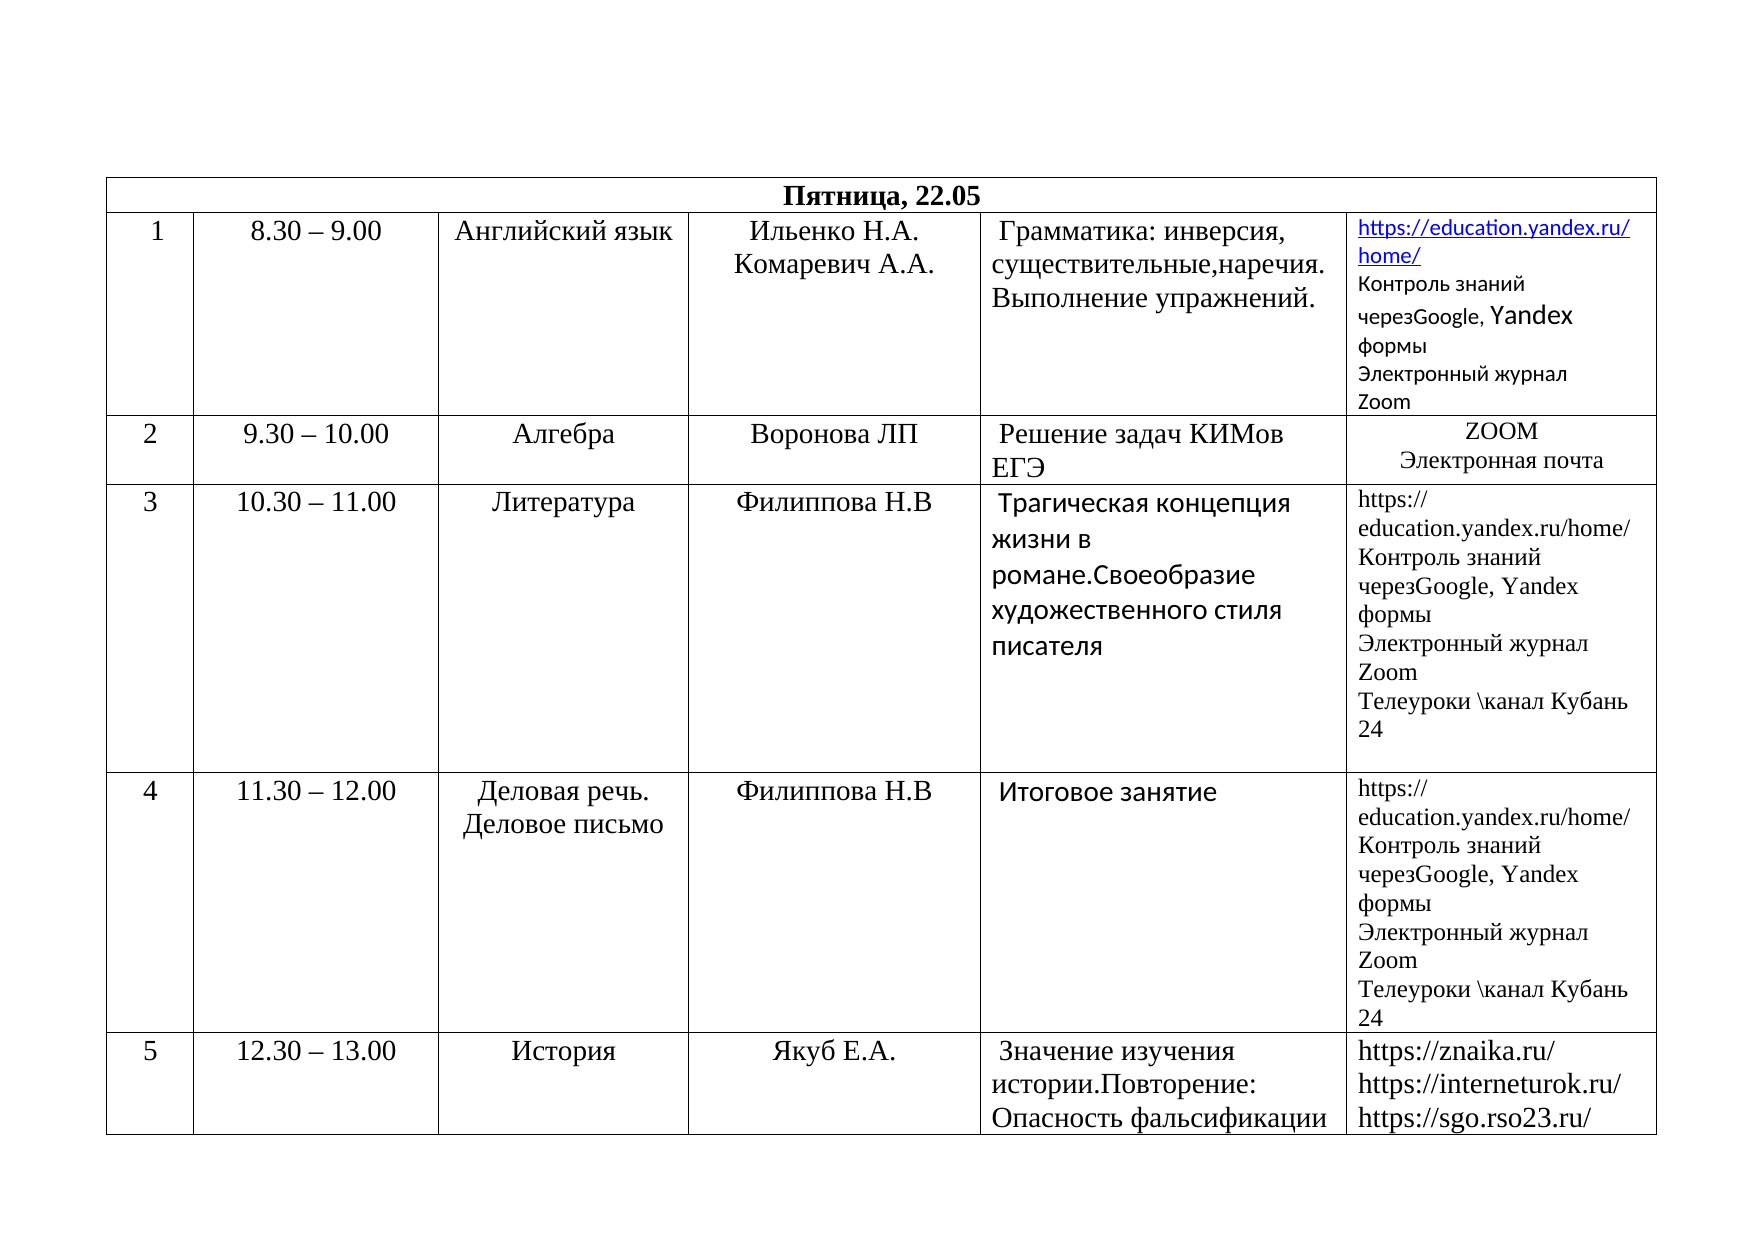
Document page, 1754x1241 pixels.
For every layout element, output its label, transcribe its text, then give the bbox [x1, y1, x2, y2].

table_cell 2 [107, 416, 193, 483]
table_cell 8.30 – 9.00 [194, 213, 438, 415]
table_cell 11.30 – 12.00 [194, 773, 438, 1032]
table_cell Английский язык [439, 213, 688, 415]
table_cell Итоговое занятие [981, 773, 1346, 1032]
table_cell 3 [107, 485, 193, 772]
table_cell Деловая речь. Деловое письмо [439, 773, 688, 1032]
table_cell Грамматика: инверсия, существительные,наречия.Выполнение упражнений. [981, 213, 1346, 415]
table_cell Филиппова Н.В [689, 773, 980, 1032]
table_cell Алгебра [439, 416, 688, 483]
table_cell Воронова ЛП [689, 416, 980, 483]
table_cell 10.30 – 11.00 [194, 485, 438, 772]
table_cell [1347, 1033, 1656, 1133]
table_cell https://education.yandex.ru/home/ Контроль знаний черезGoogle, Yandex формы Электронный журнал Zoom [1347, 213, 1656, 415]
table_cell 5 [107, 1033, 193, 1133]
table_cell Якуб Е.А. [689, 1033, 980, 1133]
table_cell Трагическая концепция жизни в романе.Своеобразие художественного стиля писателя [981, 485, 1346, 772]
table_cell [981, 1033, 1346, 1133]
table_cell Ильенко Н.А. Комаревич А.А. [689, 213, 980, 415]
table_cell История [439, 1033, 688, 1133]
table_cell Литература [439, 485, 688, 772]
table_cell https://education.yandex.ru/home/ Контроль знаний черезGoogle, Yandex формы Электронный журнал Zoom Телеуроки \канал Кубань 24 [1347, 485, 1656, 772]
table_cell ZOOM Электронная почта [1347, 416, 1656, 483]
table_cell Филиппова Н.В [689, 485, 980, 772]
table_cell 1 [107, 213, 193, 415]
table_cell https://education.yandex.ru/home/ Контроль знаний черезGoogle, Yandex формы Электронный журнал Zoom Телеуроки \канал Кубань 24 [1347, 773, 1656, 1032]
table_cell Решение задач КИМов ЕГЭ [981, 416, 1346, 483]
table_cell Пятница, 22.05 [107, 178, 1656, 212]
table_cell 9.30 – 10.00 [194, 416, 438, 483]
table_cell 4 [107, 773, 193, 1032]
table_cell 12.30 – 13.00 [194, 1033, 438, 1133]
